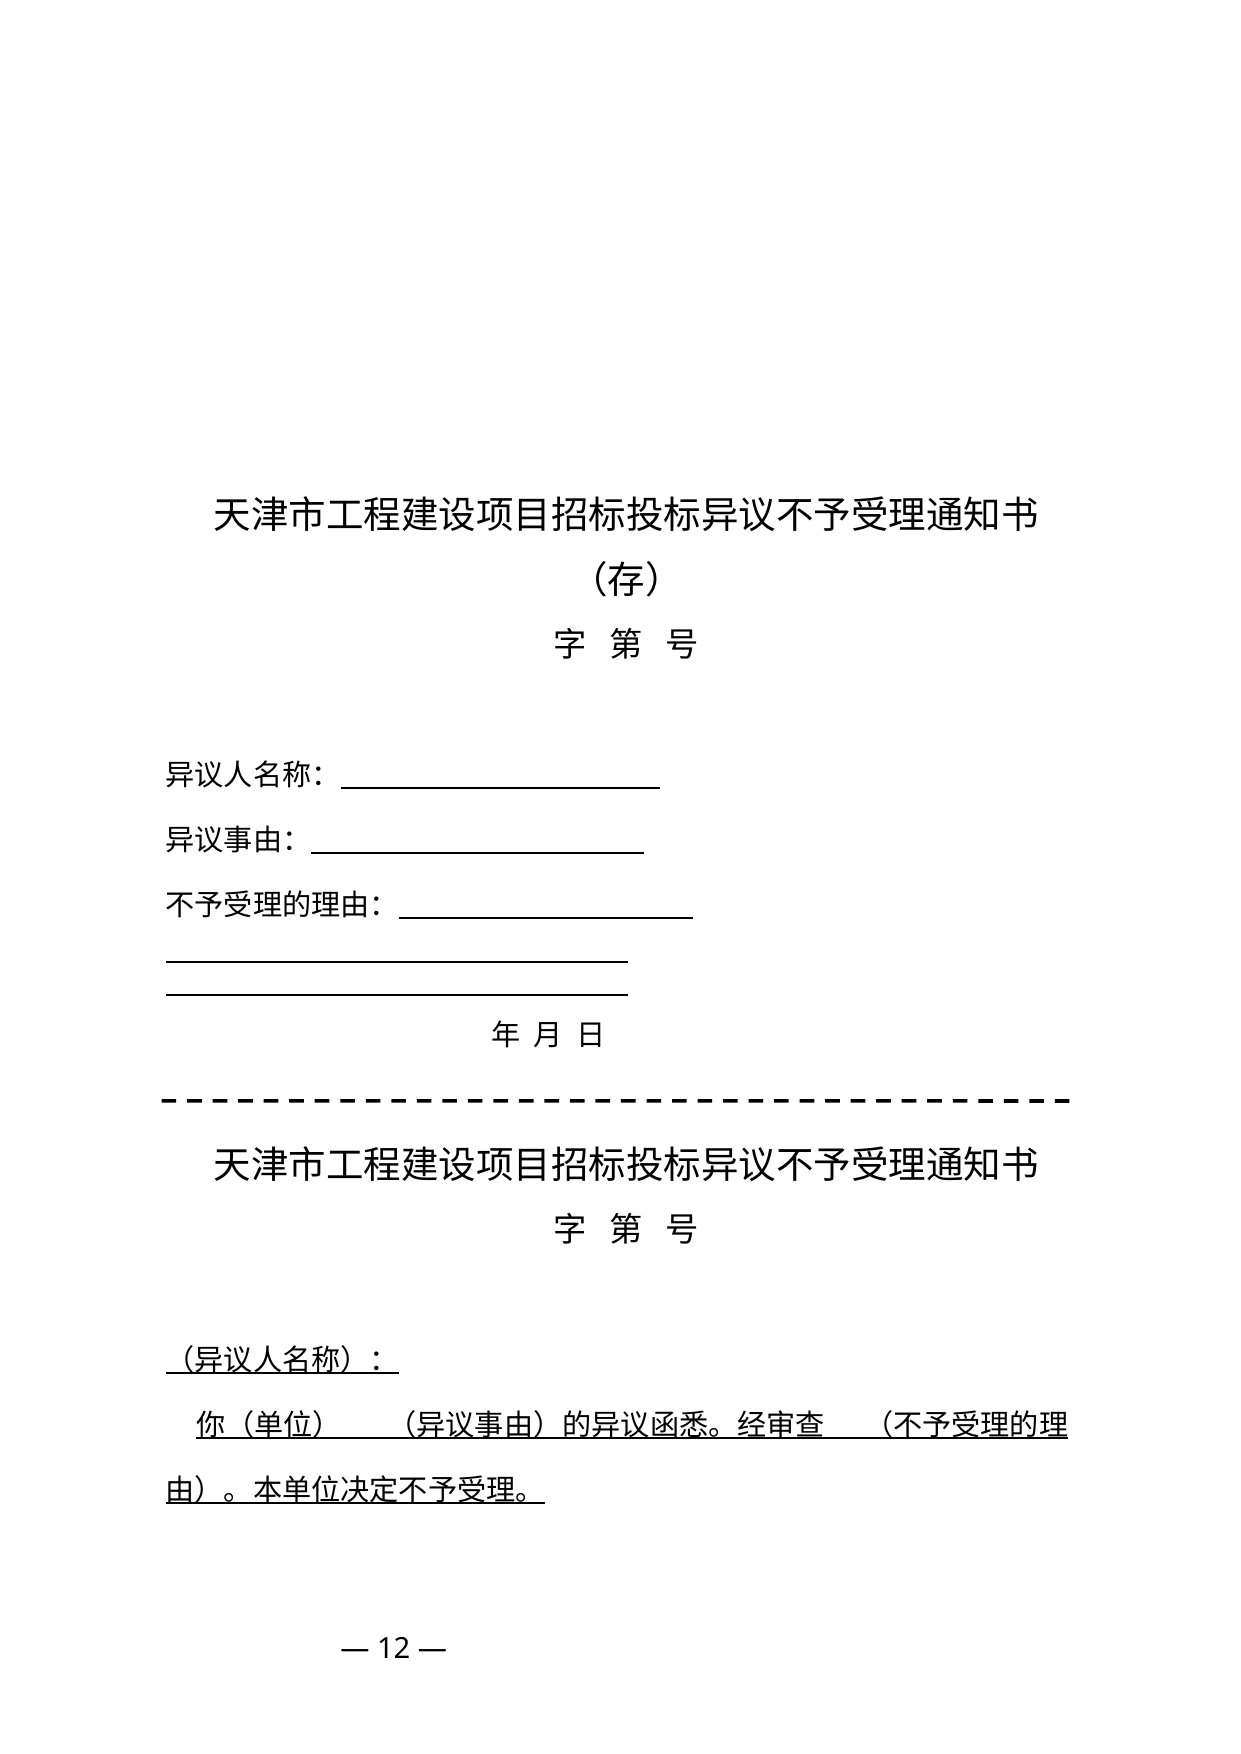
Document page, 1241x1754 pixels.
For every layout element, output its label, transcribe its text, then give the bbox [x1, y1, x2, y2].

text 异议事由： [165, 805, 1087, 870]
text 天津市工程建设项目招标投标异议不予受理通知书（存） [165, 480, 1087, 610]
text 你（单位） （异议事由）的异议函悉。经审查 （不予受理的理由）。本单位决定不予受理。 [165, 1390, 1087, 1520]
text 年 月 日 [165, 1000, 1087, 1065]
text 天津市工程建设项目招标投标异议不予受理通知书 [165, 1130, 1087, 1195]
text 字 第 号 [165, 610, 1087, 675]
text 异议人名称： [165, 740, 1087, 805]
text （异议人名称）： [165, 1325, 1087, 1390]
text 不予受理的理由： [165, 870, 1087, 935]
text 字 第 号 [165, 1195, 1087, 1260]
